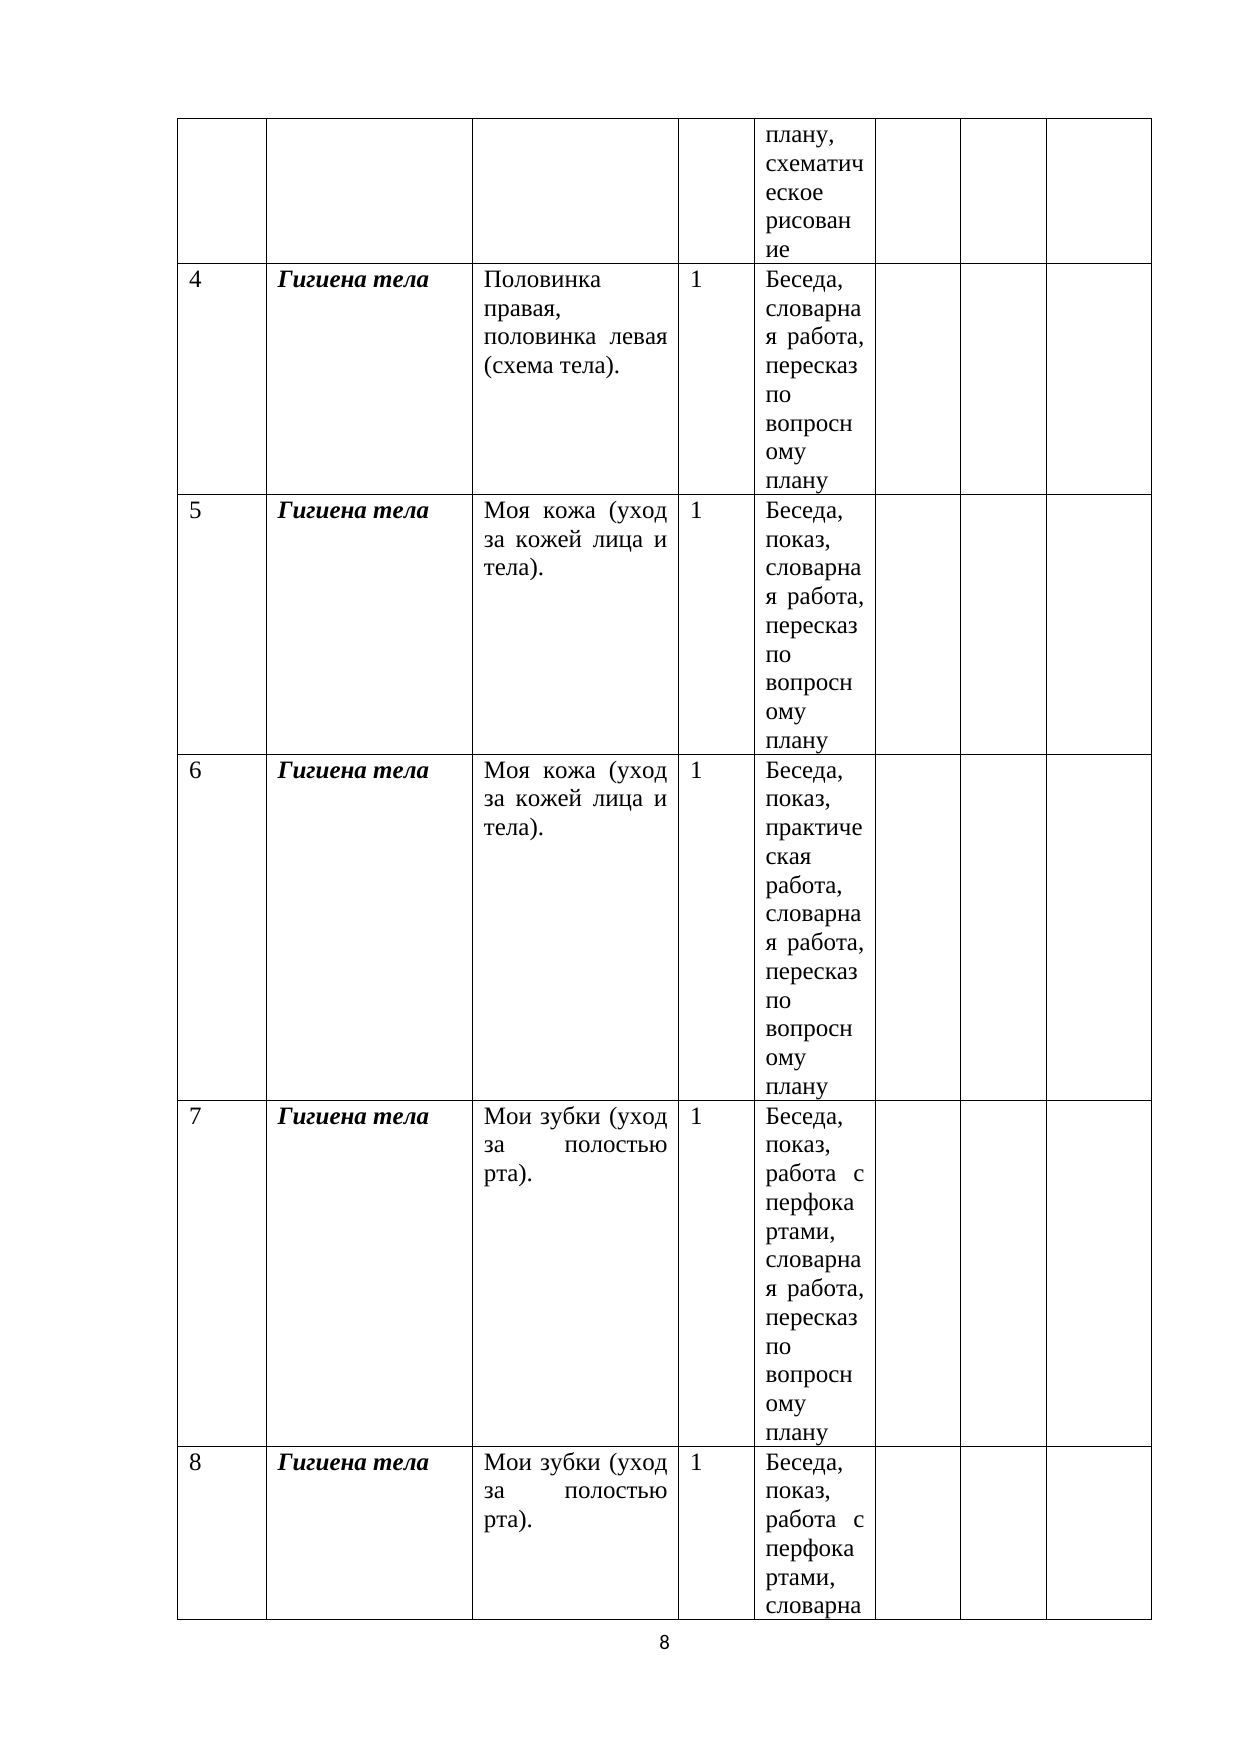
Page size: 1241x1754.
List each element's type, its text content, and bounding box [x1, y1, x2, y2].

table_cell Моя кожа (уход за кожей лица и тела). [473, 755, 678, 1100]
table_cell [961, 264, 1046, 494]
table_cell [1047, 119, 1151, 263]
table_cell [876, 1447, 960, 1619]
table_cell [876, 1101, 960, 1446]
table_cell 1 [679, 755, 754, 1100]
table_cell Беседа, показ, словарная работа, пересказ по вопросному плану [755, 495, 875, 754]
table_cell 7 [178, 1101, 266, 1446]
table_cell Беседа, показ, практическая работа, словарная работа, пересказ по вопросному плану [755, 755, 875, 1100]
table_cell [876, 119, 960, 263]
table_cell [1047, 495, 1151, 754]
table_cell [473, 1447, 678, 1619]
table_cell Гигиена тела [267, 495, 472, 754]
table_cell [1047, 755, 1151, 1100]
table_cell Половинка правая, половинка левая (схема тела). [473, 264, 678, 494]
table_cell Мои зубки (уход за полостью рта). [473, 1101, 678, 1446]
table_cell [876, 495, 960, 754]
table_cell Гигиена тела [267, 1101, 472, 1446]
table_cell [961, 755, 1046, 1100]
table_cell Гигиена тела [267, 1447, 472, 1619]
table_cell 8 [178, 1447, 266, 1619]
table_cell [961, 119, 1046, 263]
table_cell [755, 1447, 875, 1619]
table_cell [755, 119, 875, 263]
table_cell 1 [679, 1447, 754, 1619]
table_cell 5 [178, 495, 266, 754]
table_cell [961, 1447, 1046, 1619]
table_cell [961, 495, 1046, 754]
table_cell Моя кожа (уход за кожей лица и тела). [473, 495, 678, 754]
table_cell [267, 119, 472, 263]
table_cell 1 [679, 1101, 754, 1446]
table_cell [876, 264, 960, 494]
table_cell Гигиена тела [267, 755, 472, 1100]
table_cell Беседа, показ, работа с перфокартами, словарная работа, пересказ по вопросному плану [755, 1101, 875, 1446]
table_cell [1047, 1101, 1151, 1446]
table_cell 1 [679, 119, 754, 263]
table_cell Гигиена тела [267, 264, 472, 494]
table_cell 4 [178, 264, 266, 494]
table_cell 1 [679, 264, 754, 494]
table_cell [473, 119, 678, 263]
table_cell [755, 264, 875, 494]
table_cell [1047, 1447, 1151, 1619]
table_cell [961, 1101, 1046, 1446]
table_cell 1 [679, 495, 754, 754]
table_cell [1047, 264, 1151, 494]
table_cell 3 [178, 119, 266, 263]
table_cell 6 [178, 755, 266, 1100]
table_cell [876, 755, 960, 1100]
